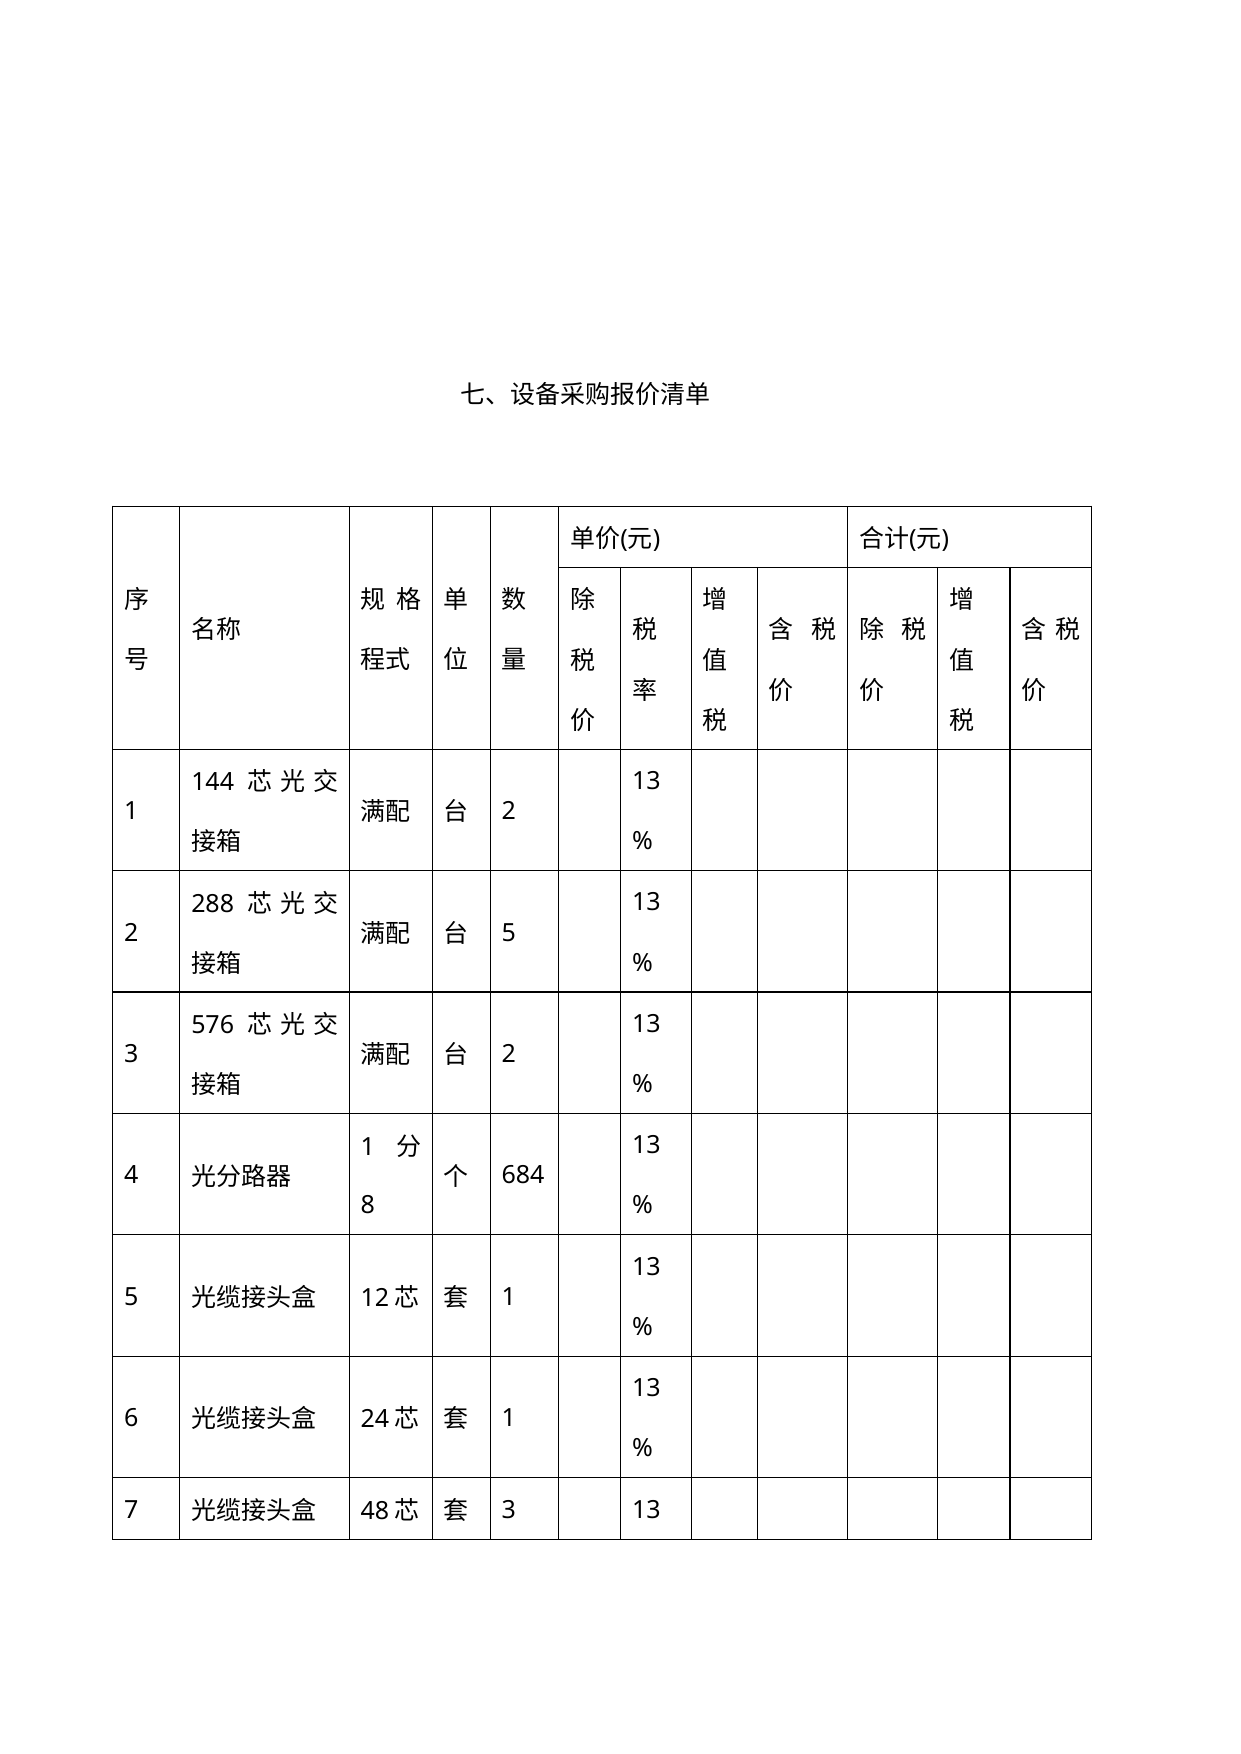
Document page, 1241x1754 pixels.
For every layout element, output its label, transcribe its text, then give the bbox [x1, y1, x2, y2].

table_cell 13% [621, 1235, 691, 1356]
table_header 名称 [180, 507, 349, 748]
table_cell 7 [113, 1478, 179, 1538]
table_cell [938, 1114, 1009, 1234]
table_cell 2 [491, 750, 558, 870]
table_cell 5 [113, 1235, 179, 1356]
table_cell 2 [491, 993, 558, 1113]
table_cell 1 [491, 1235, 558, 1356]
table_cell 12芯 [350, 1235, 432, 1356]
table_cell 光缆接头盒 [180, 1357, 349, 1477]
table_cell 满配 [350, 871, 432, 991]
table_cell 24芯 [350, 1357, 432, 1477]
table_cell 3 [491, 1478, 558, 1538]
table_cell [938, 993, 1009, 1113]
table_cell 满配 [350, 750, 432, 870]
table_cell 4 [113, 1114, 179, 1234]
table_cell [559, 1114, 620, 1234]
table_header 合计(元) [848, 507, 1091, 567]
table_cell [848, 750, 937, 870]
table_cell 1 [491, 1357, 558, 1477]
table_cell 增值税 [938, 568, 1009, 748]
table_cell 光缆接头盒 [180, 1235, 349, 1356]
table_cell 288芯光交接箱 [180, 871, 349, 991]
table_cell 个 [433, 1114, 490, 1234]
table_cell [1011, 1478, 1091, 1538]
table_cell 144芯光交接箱 [180, 750, 349, 870]
table_cell 光缆接头盒 [180, 1478, 349, 1538]
table_cell 满配 [350, 993, 432, 1113]
table_cell [938, 871, 1009, 991]
subtitle 设备采购报价清单 [460, 362, 1087, 422]
table_cell [559, 993, 620, 1113]
table_cell 5 [491, 871, 558, 991]
table_cell [758, 750, 847, 870]
table_cell [559, 1235, 620, 1356]
table_cell 1 [113, 750, 179, 870]
table_cell [1011, 871, 1091, 991]
table_cell [1011, 1357, 1091, 1477]
table_cell 13% [621, 1478, 691, 1538]
table_cell [848, 1235, 937, 1356]
table_cell [692, 750, 757, 870]
table_cell [1011, 993, 1091, 1113]
table_cell 套 [433, 1235, 490, 1356]
table_cell [848, 993, 937, 1113]
table_cell [848, 1478, 937, 1538]
table_cell [938, 1478, 1009, 1538]
table_cell 6 [113, 1357, 179, 1477]
table_cell 1分8 [350, 1114, 432, 1234]
table_cell [692, 1114, 757, 1234]
table_cell 套 [433, 1478, 490, 1538]
table_cell [1011, 1114, 1091, 1234]
table_cell [758, 1478, 847, 1538]
table_cell 13% [621, 1114, 691, 1234]
table_cell 2 [113, 871, 179, 991]
table_cell 税率 [621, 568, 691, 748]
table_header 规格程式 [350, 507, 432, 748]
table_cell [938, 1357, 1009, 1477]
table_cell 台 [433, 993, 490, 1113]
table_cell [758, 1114, 847, 1234]
table_cell [938, 750, 1009, 870]
table_cell [559, 750, 620, 870]
table_cell 13% [621, 750, 691, 870]
table_cell [1011, 750, 1091, 870]
table_cell [758, 1357, 847, 1477]
table_cell [559, 1357, 620, 1477]
table_cell [758, 1235, 847, 1356]
table_cell [692, 1235, 757, 1356]
table_cell 3 [113, 993, 179, 1113]
table_cell 增值税 [692, 568, 757, 748]
table_cell [559, 871, 620, 991]
table_cell 13% [621, 1357, 691, 1477]
table_header 单价(元) [559, 507, 847, 567]
table_cell [1011, 1235, 1091, 1356]
table_cell 除税价 [848, 568, 937, 748]
table_cell [758, 871, 847, 991]
table_cell 除税价 [559, 568, 620, 748]
table_cell 套 [433, 1357, 490, 1477]
table_cell 含税价 [1011, 568, 1091, 748]
table_cell [758, 993, 847, 1113]
table_cell 台 [433, 750, 490, 870]
table_header 序号 [113, 507, 179, 748]
table_cell 13% [621, 993, 691, 1113]
table_cell 台 [433, 871, 490, 991]
table_header 数量 [491, 507, 558, 748]
table_cell [848, 1114, 937, 1234]
table_cell [692, 1357, 757, 1477]
table_cell [848, 871, 937, 991]
table_cell 13% [621, 871, 691, 991]
table_cell 含税价 [758, 568, 847, 748]
table_cell [692, 871, 757, 991]
table_cell [692, 993, 757, 1113]
table_cell [938, 1235, 1009, 1356]
table_cell 48芯 [350, 1478, 432, 1538]
table_header 单位 [433, 507, 490, 748]
table_cell [559, 1478, 620, 1538]
table_cell [848, 1357, 937, 1477]
table_cell [692, 1478, 757, 1538]
table_cell 684 [491, 1114, 558, 1234]
table_cell 光分路器 [180, 1114, 349, 1234]
table_cell 576芯光交接箱 [180, 993, 349, 1113]
